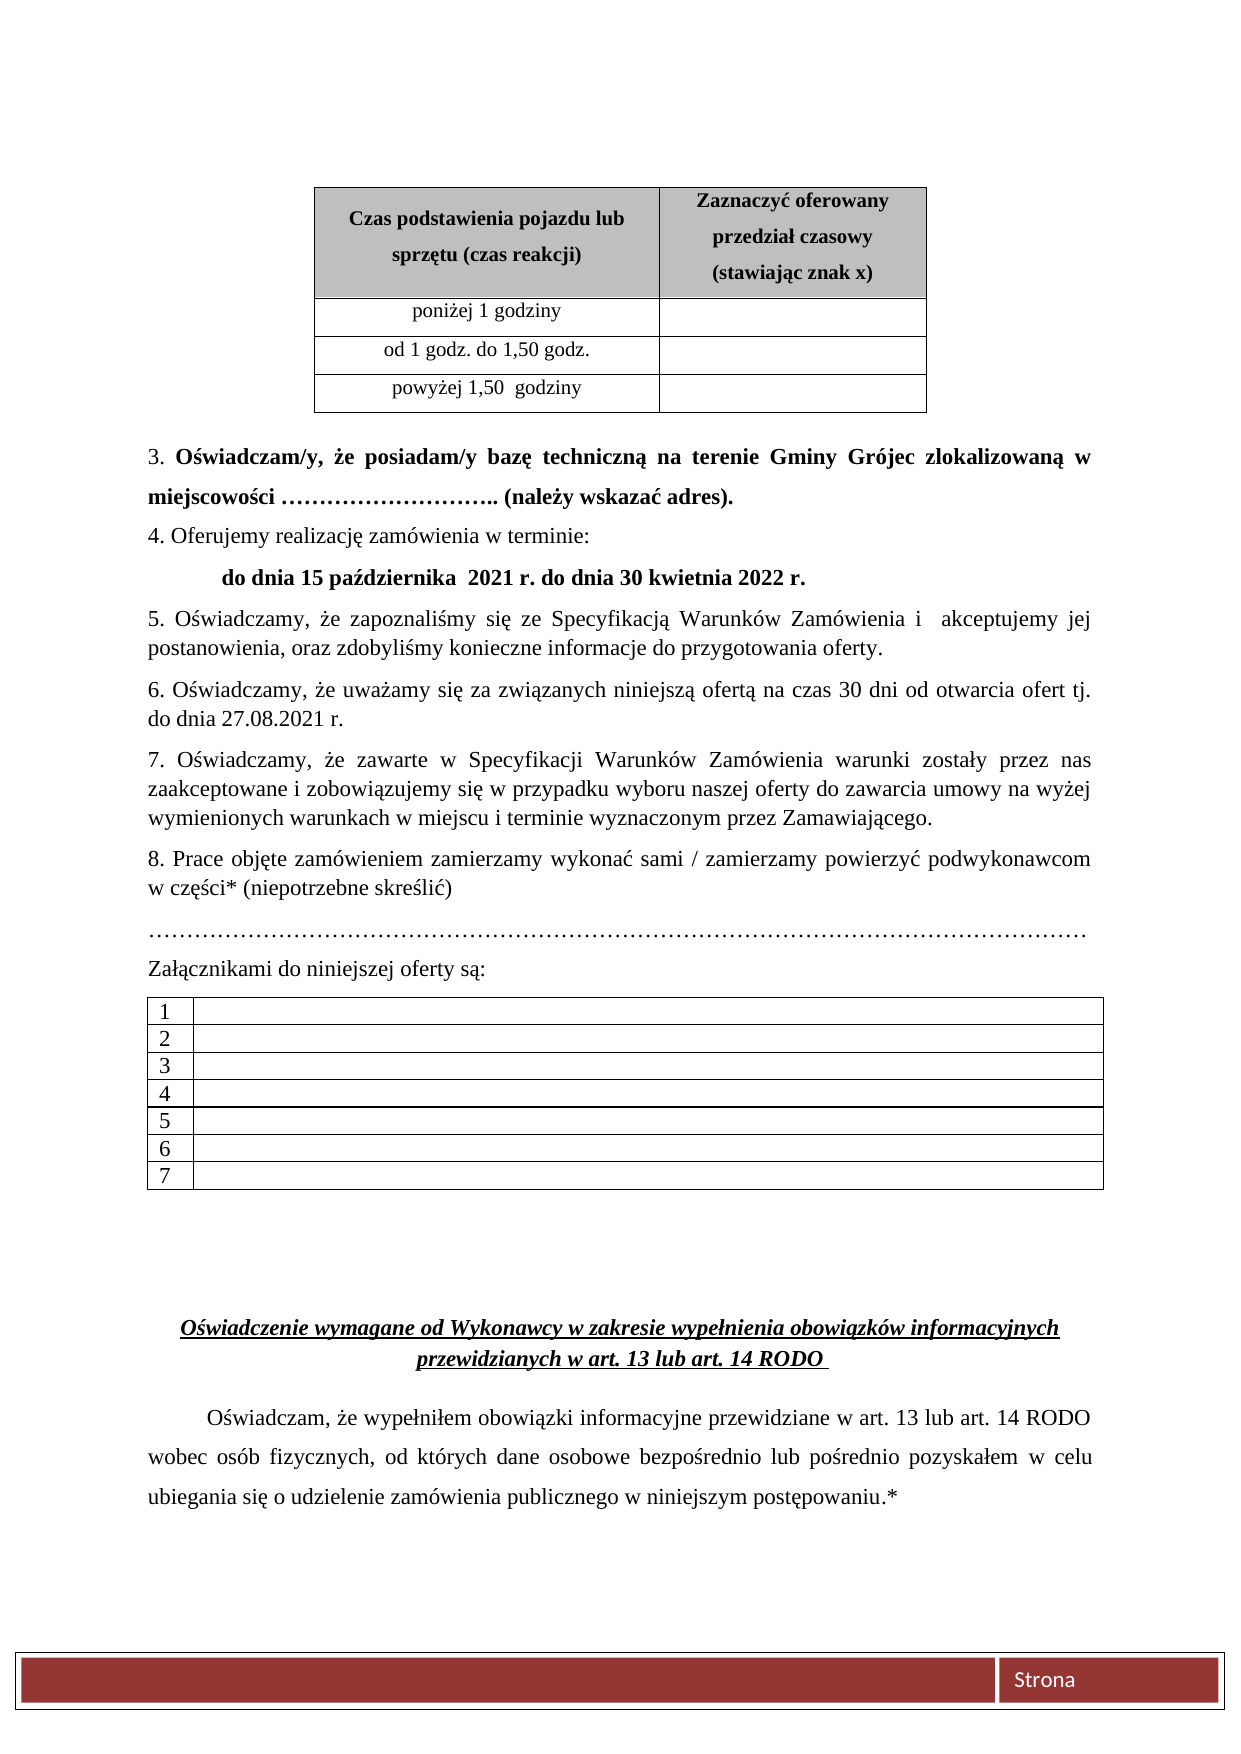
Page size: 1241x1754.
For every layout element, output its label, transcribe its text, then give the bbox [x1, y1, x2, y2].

text 4. Oferujemy realizację zamówienia w terminie: [148, 522, 1093, 549]
text 5. Oświadczamy, że zapoznaliśmy się ze Specyfikacją Warunków Zamówienia i akceptujemy jej postanowienia, oraz zdobyliśmy konieczne informacje do przygotowania oferty. [148, 605, 1093, 661]
table_cell [660, 299, 926, 336]
table_cell 7 [148, 1162, 193, 1188]
table_cell 3 [148, 1053, 193, 1079]
table_cell [660, 337, 926, 374]
text 6. Oświadczamy, że uważamy się za związanych niniejszą ofertą na czas 30 dni od otwarcia ofert tj. do dnia 27.08.2021 r. [148, 676, 1093, 731]
table_cell [194, 1025, 1103, 1052]
text Oświadczenie wymagane od Wykonawcy w zakresie wypełnienia obowiązków informacyjnych przewidzianych w art. 13 lub art. 14 RODO [148, 1314, 1093, 1371]
text 3. Oświadczam/y, że posiadam/y bazę techniczną na terenie Gminy Grójec zlokalizowaną w miejscowości ……………………….. (należy wskazać adres). [148, 443, 1093, 509]
table_cell [194, 1053, 1103, 1079]
table_header 1 [148, 998, 193, 1024]
table_cell [194, 1108, 1103, 1134]
table_cell [660, 375, 926, 412]
table_header [194, 998, 1103, 1024]
table_header Zaznaczyć oferowany przedział czasowy (stawiając znak x) [660, 188, 926, 297]
table_cell 2 [148, 1025, 193, 1052]
table_cell [194, 1162, 1103, 1188]
table_header Czas podstawienia pojazdu lub sprzętu (czas reakcji) [315, 188, 659, 297]
text Oświadczam, że wypełniłem obowiązki informacyjne przewidziane w art. 13 lub art. 14 RODO wobec osób fizycznych, od których dane osobowe bezpośrednio lub pośrednio pozyskałem w celu ubiegania się o udzielenie zamówienia publicznego w niniejszym postępowaniu.* [148, 1404, 1093, 1509]
table_cell powyżej 1,50 godziny [315, 375, 659, 412]
table_cell od 1 godz. do 1,50 godz. [315, 337, 659, 374]
text 7. Oświadczamy, że zawarte w Specyfikacji Warunków Zamówienia warunki zostały przez nas zaakceptowane i zobowiązujemy się w przypadku wyboru naszej oferty do zawarcia umowy na wyżej wymienionych warunkach w miejscu i terminie wyznaczonym przez Zamawiającego. [148, 746, 1093, 830]
text Załącznikami do niniejszej oferty są: [148, 955, 1093, 982]
table_cell 6 [148, 1135, 193, 1161]
text do dnia 15 października 2021 r. do dnia 30 kwietnia 2022 r. [177, 564, 1093, 590]
text 8. Prace objęte zamówieniem zamierzamy wykonać sami / zamierzamy powierzyć podwykonawcom w części* (niepotrzebne skreślić) [148, 845, 1093, 901]
text …………………………………………………………………………………………………………… [148, 916, 1093, 942]
table_cell [194, 1080, 1103, 1106]
table_cell 4 [148, 1080, 193, 1106]
table_cell 5 [148, 1108, 193, 1134]
table_cell poniżej 1 godziny [315, 299, 659, 336]
table_cell [194, 1135, 1103, 1161]
